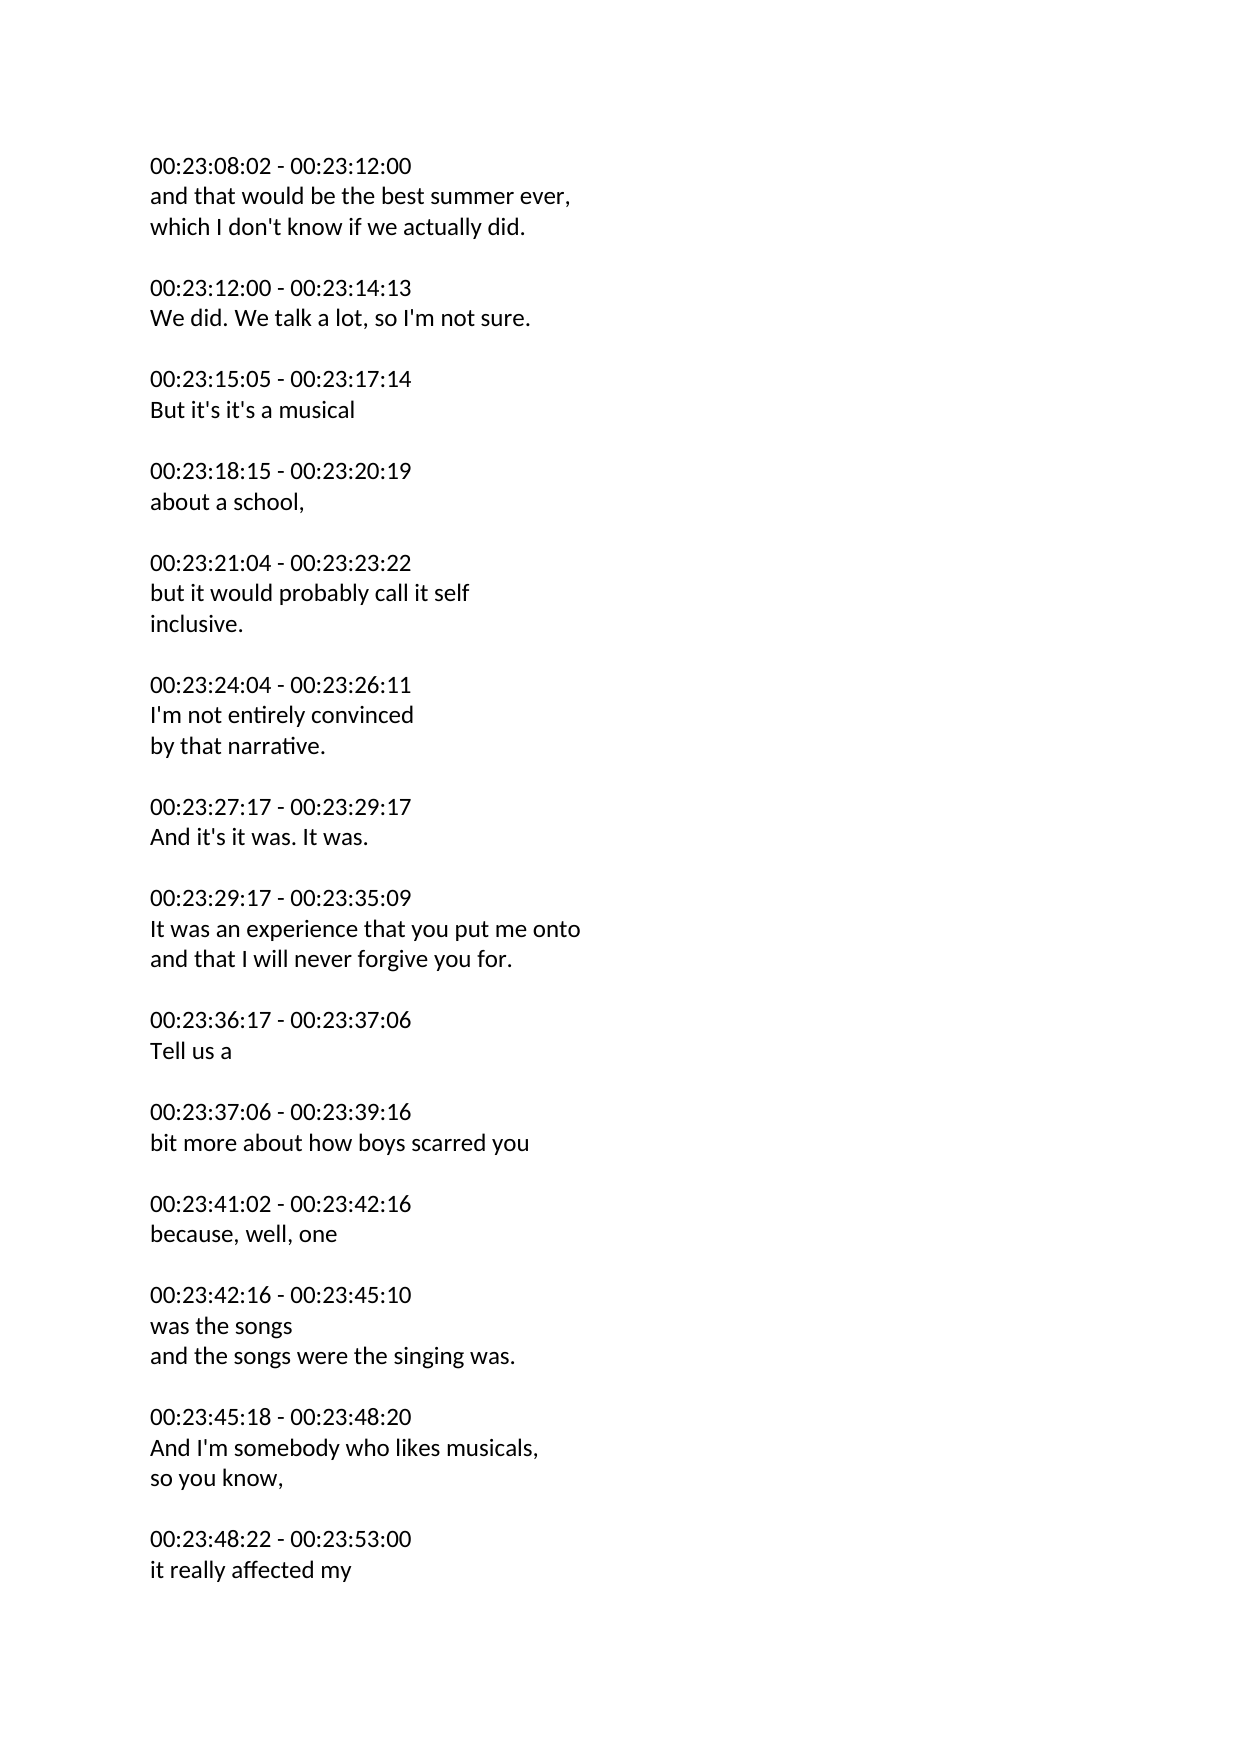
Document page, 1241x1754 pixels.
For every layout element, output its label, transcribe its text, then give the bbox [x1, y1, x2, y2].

text 00:23:37:06 - 00:23:39:16 [150, 1096, 1090, 1127]
text But it's it's a musical [150, 394, 1090, 425]
text 00:23:36:17 - 00:23:37:06 [150, 1004, 1090, 1035]
text and the songs were the singing was. [150, 1340, 1090, 1371]
text 00:23:42:16 - 00:23:45:10 [150, 1279, 1090, 1310]
text by that narrative. [150, 730, 1090, 760]
text 00:23:29:17 - 00:23:35:09 [150, 882, 1090, 913]
text but it would probably call it self [150, 577, 1090, 608]
text 00:23:45:18 - 00:23:48:20 [150, 1401, 1090, 1432]
text 00:23:18:15 - 00:23:20:19 [150, 455, 1090, 486]
text 00:23:27:17 - 00:23:29:17 [150, 791, 1090, 821]
text was the songs [150, 1310, 1090, 1340]
text We did. We talk a lot, so I'm not sure. [150, 303, 1090, 333]
text and that would be the best summer ever, [150, 181, 1090, 211]
text Tell us a [150, 1035, 1090, 1066]
text bit more about how boys scarred you [150, 1127, 1090, 1157]
text which I don't know if we actually did. [150, 211, 1090, 242]
text And it's it was. It was. [150, 821, 1090, 852]
text it really affected my [150, 1554, 1090, 1584]
text 00:23:12:00 - 00:23:14:13 [150, 272, 1090, 303]
text and that I will never forgive you for. [150, 943, 1090, 974]
text 00:23:15:05 - 00:23:17:14 [150, 364, 1090, 394]
text inclusive. [150, 608, 1090, 638]
text because, well, one [150, 1218, 1090, 1249]
text 00:23:21:04 - 00:23:23:22 [150, 547, 1090, 577]
text And I'm somebody who likes musicals, [150, 1432, 1090, 1462]
text I'm not entirely convinced [150, 699, 1090, 730]
text about a school, [150, 486, 1090, 516]
text 00:23:08:02 - 00:23:12:00 [150, 150, 1090, 181]
text 00:23:41:02 - 00:23:42:16 [150, 1188, 1090, 1218]
text 00:23:24:04 - 00:23:26:11 [150, 669, 1090, 699]
text It was an experience that you put me onto [150, 913, 1090, 943]
text so you know, [150, 1462, 1090, 1493]
text 00:23:48:22 - 00:23:53:00 [150, 1523, 1090, 1554]
